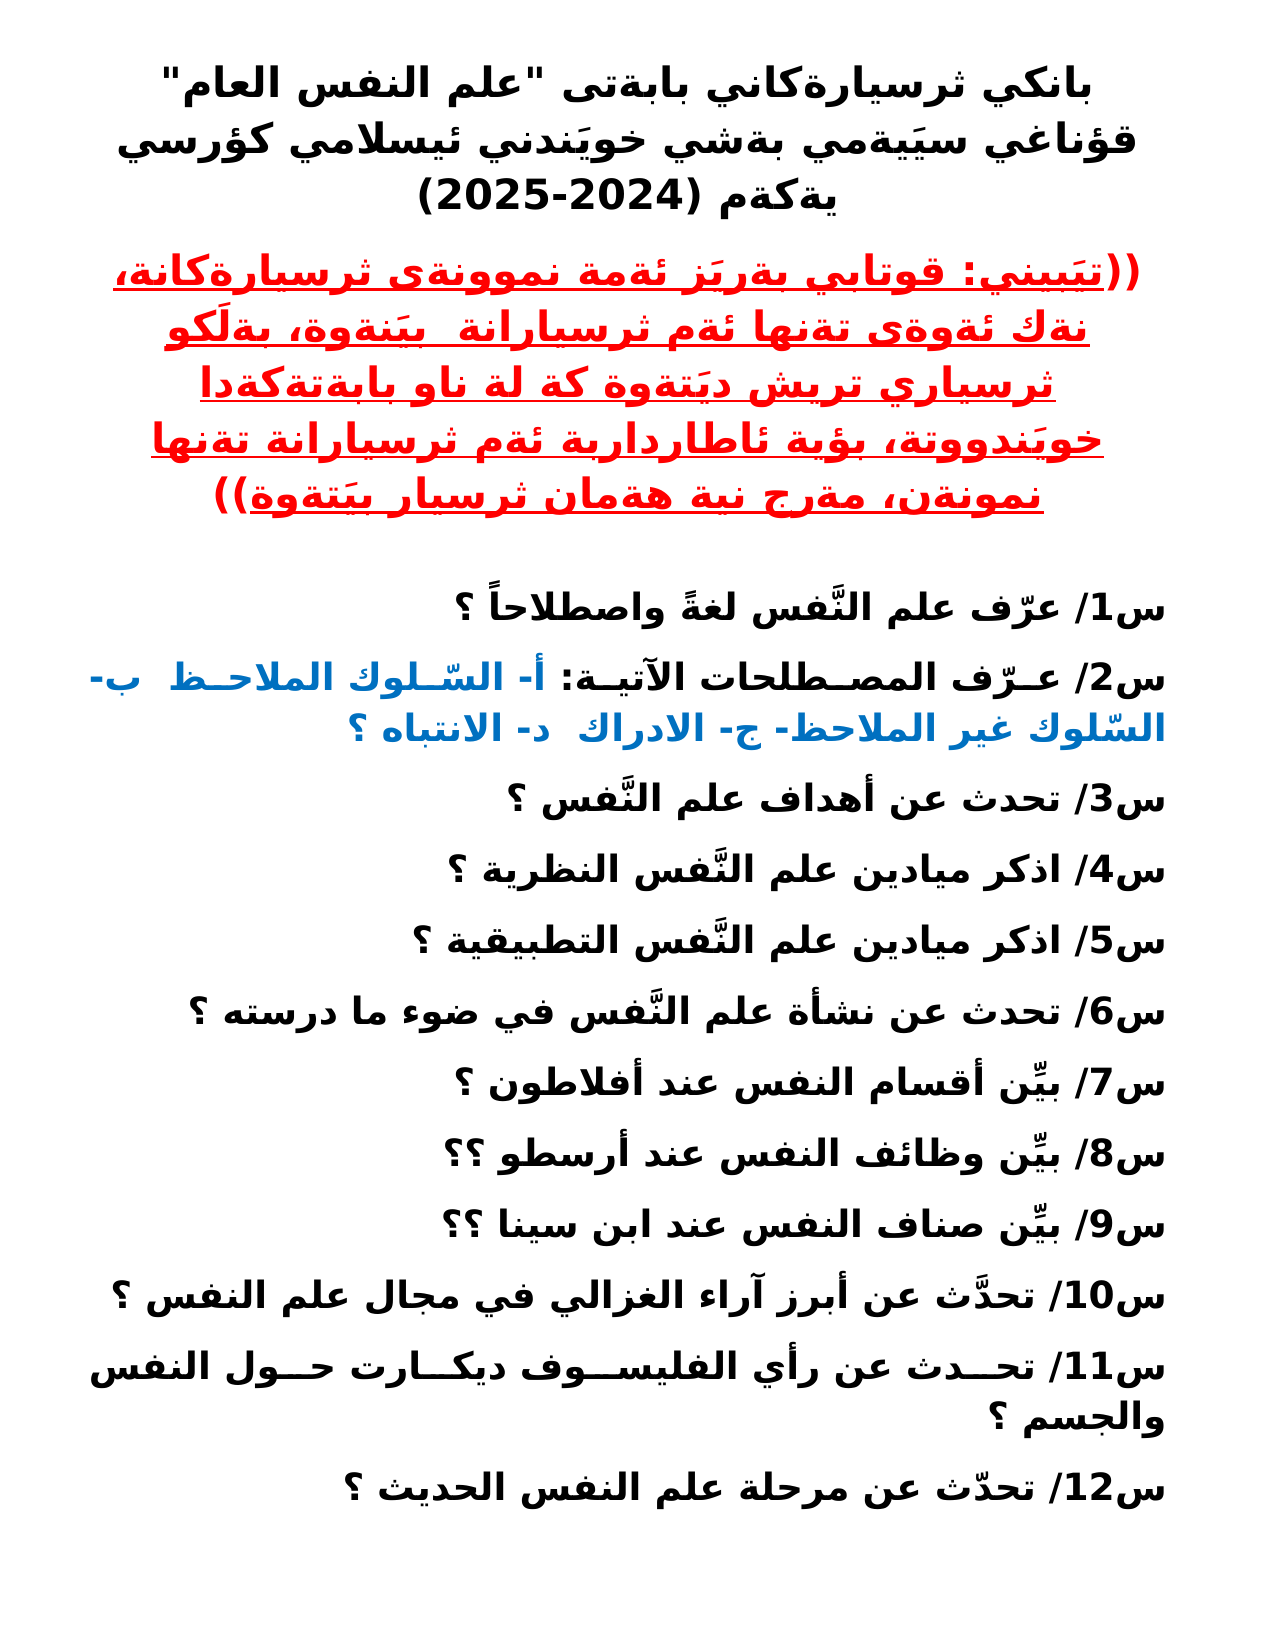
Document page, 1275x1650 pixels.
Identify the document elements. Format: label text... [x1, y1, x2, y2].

text س1/ عرّف علم النَّفس لغةً واصطلاحاً ؟ [89, 585, 1167, 629]
text ((تيَبيني: قوتابي بةريَز ئةمة نموونةى ثرسيارةكانة، نةك ئةوةى تةنها ئةم ثرسيارانة بيَنةوة، بةلَكو ثرسياري تريش ديَتةوة كة لة ناو بابةتةكةدا خويَندووتة، بؤية ئاطارداربة ئةم ثرسيارانة تةنها نمونةن، مةرج نية هةمان ثرسيار بيَتةوة)) [89, 247, 1167, 519]
text س8/ بيِّن وظائف النفس عند أرسطو ؟؟ [89, 1132, 1167, 1175]
text س7/ بيِّن أقسام النفس عند أفلاطون ؟ [89, 1061, 1167, 1104]
text س10/ تحدَّث عن أبرز آراء الغزالي في مجال علم النفس ؟ [89, 1274, 1167, 1317]
text س3/ تحدث عن أهداف علم النَّفس ؟ [89, 777, 1167, 821]
text س12/ تحدّث عن مرحلة علم النفس الحديث ؟ [89, 1466, 1167, 1509]
text س4/ اذكر ميادين علم النَّفس النظرية ؟ [89, 848, 1167, 892]
text س11/ تحدث عن رأي الفليسوف ديكارت حول النفس والجسم ؟ [89, 1344, 1167, 1438]
text س5/ اذكر ميادين علم النَّفس التطبيقية ؟ [89, 919, 1167, 963]
text س9/ بيِّن صناف النفس عند ابن سينا ؟؟ [89, 1203, 1167, 1246]
text بانكي ثرسيارةكاني بابةتى "علم النفس العام" قؤناغي سيَيةمي بةشي خويَندني ئيسلامي كؤرسي يةكةم (2024-2025) [89, 59, 1167, 219]
text س6/ تحدث عن نشأة علم النَّفس في ضوء ما درسته ؟ [89, 990, 1167, 1033]
text س2/ عرّف المصطلحات الآتية: أ- السّلوك الملاحظ ب- السّلوك غير الملاحظ- ج- الادراك د- الانتباه ؟ [89, 656, 1167, 750]
